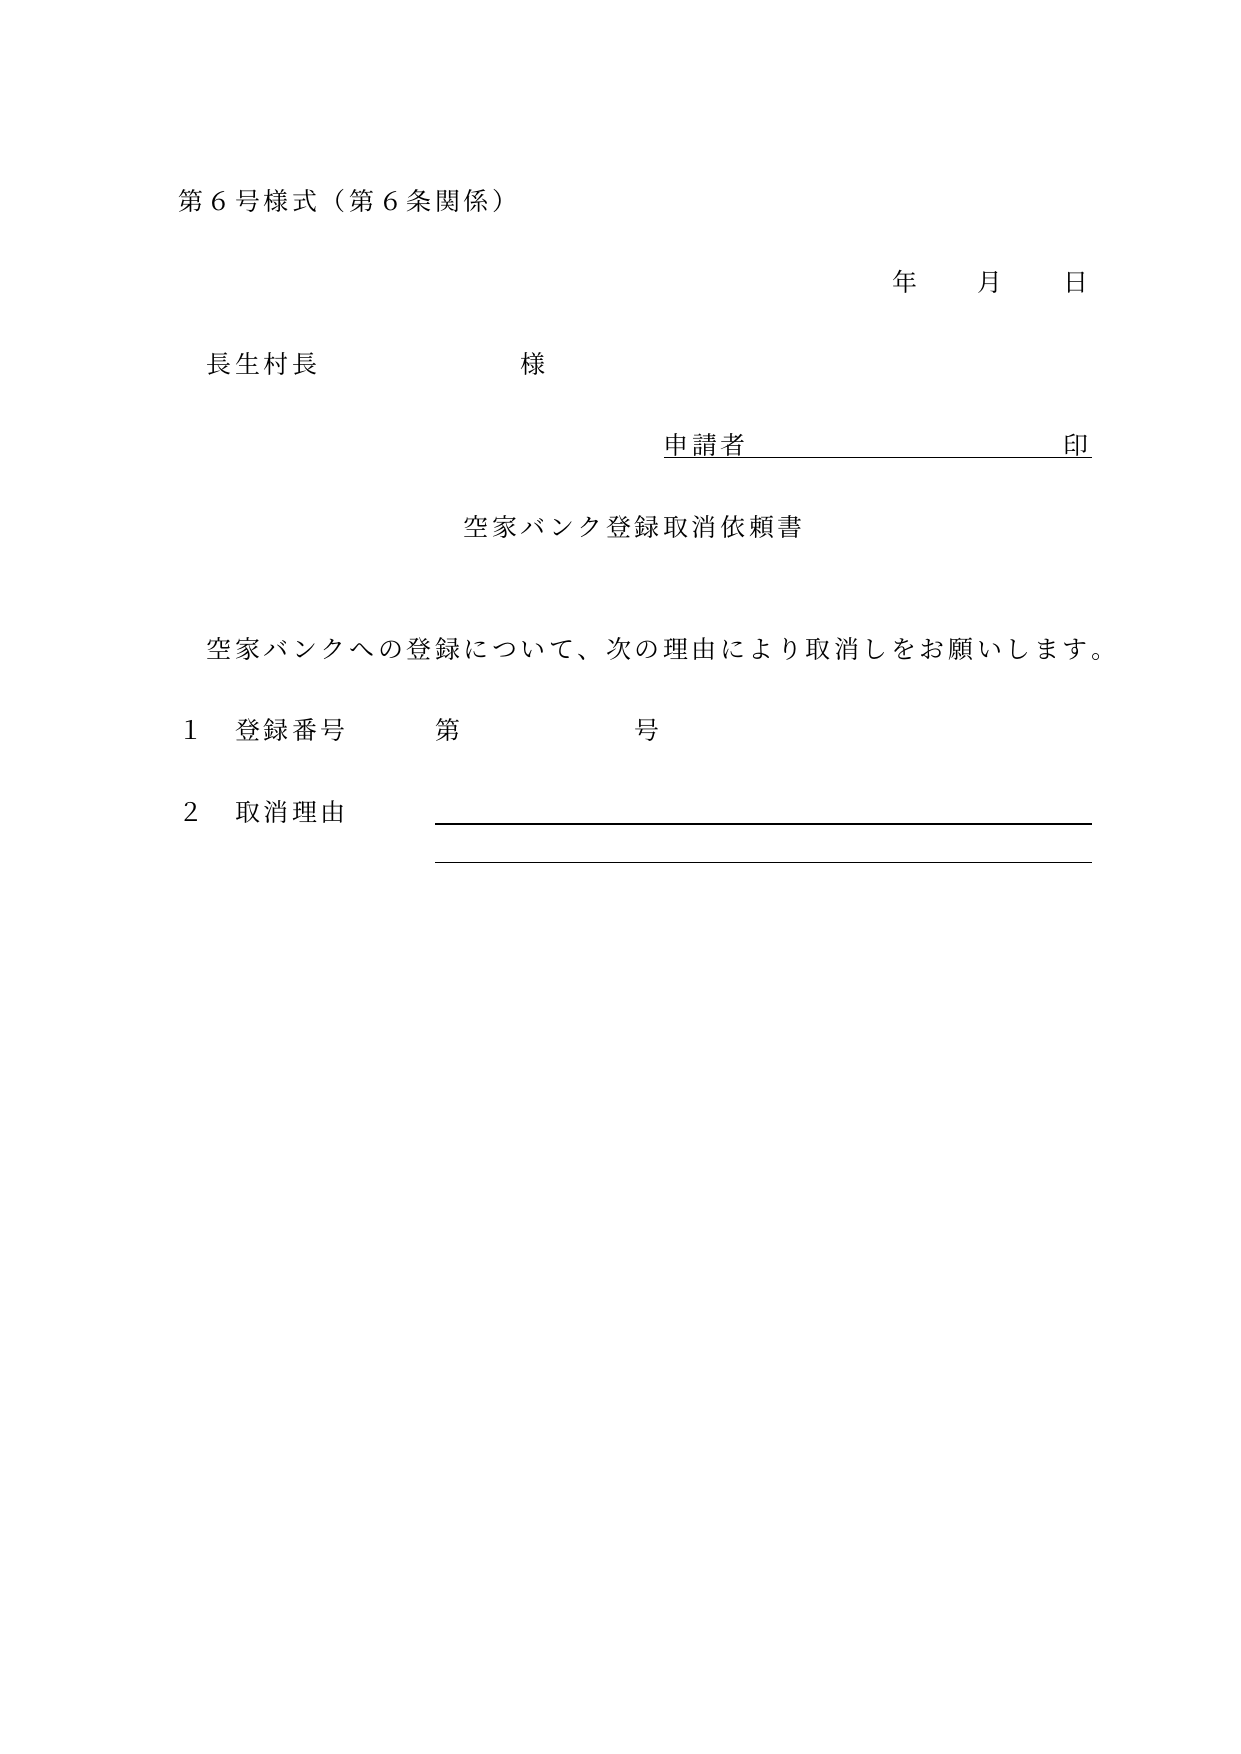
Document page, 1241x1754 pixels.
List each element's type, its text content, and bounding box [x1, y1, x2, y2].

text ２ 取消理由 [178, 790, 1091, 831]
text 空家バンクへの登録について、次の理由により取消しをお願いします。 [178, 627, 1091, 668]
text 空家バンク登録取消依頼書 [178, 505, 1091, 546]
text １ 登録番号 第 号 [178, 708, 1091, 749]
text 長生村長 様 [178, 342, 1091, 383]
text 申請者 印 [178, 423, 1091, 464]
text 第６号様式（第６条関係） [178, 179, 1091, 220]
text 年 月 日 [178, 260, 1091, 301]
